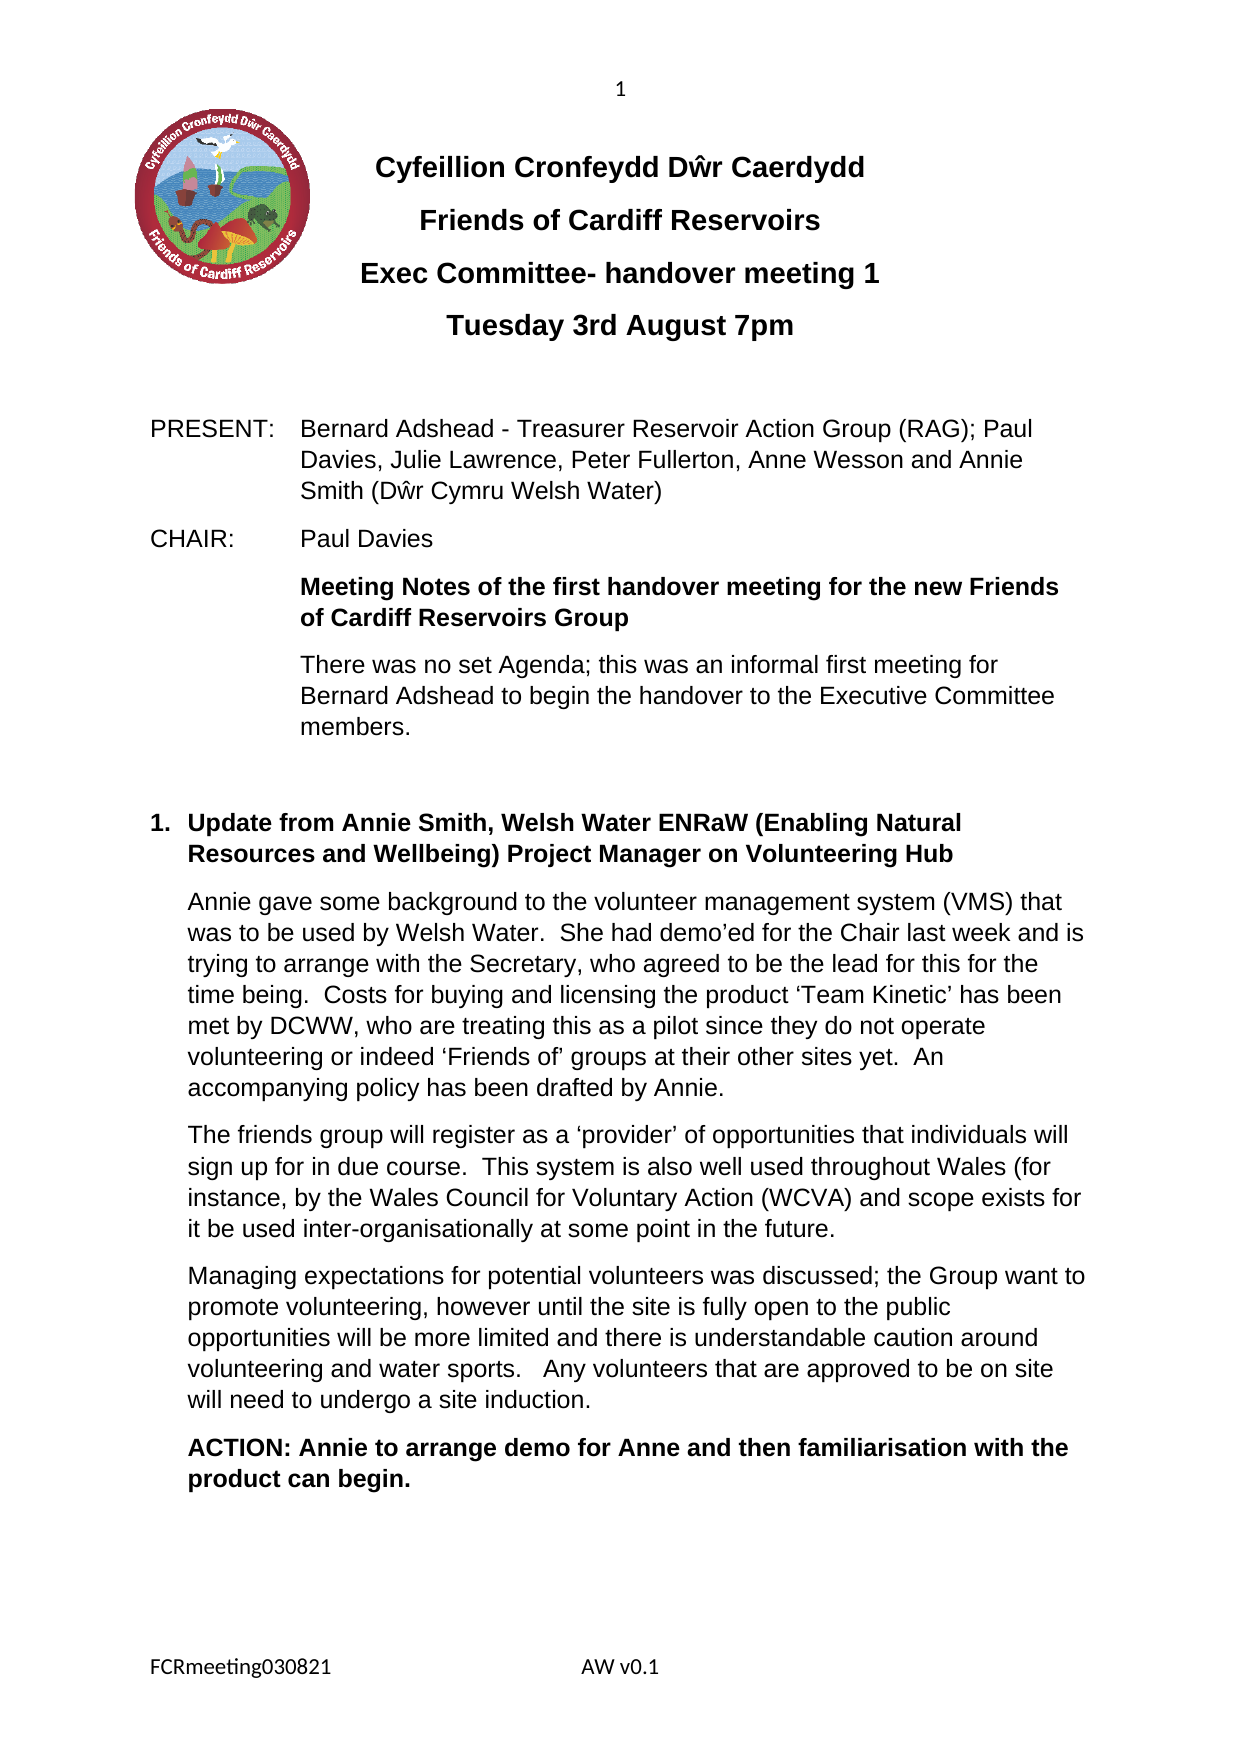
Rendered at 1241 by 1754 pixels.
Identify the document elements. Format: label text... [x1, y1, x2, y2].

list Update from Annie Smith, Welsh Water ENRaW (Enabling Natural Resources and Wellbeing) Project Manager on Volunteering Hub [150, 808, 1090, 868]
text There was no set Agenda; this was an informal first meeting for Bernard Adshead to begin the handover to the Executive Committee members. [300, 650, 1090, 741]
text CHAIR: Paul Davies [150, 524, 1090, 553]
text The friends group will register as a ‘provider’ of opportunities that individuals will sign up for in due course. This system is also well used throughout Wales (for instance, by the Wales Council for Voluntary Action (WCVA) and scope exists for it be used inter-organisationally at some point in the future. [187, 1121, 1090, 1242]
text Cyfeillion Cronfeydd Dŵr Caerdydd [310, 150, 1090, 183]
text Exec Committee- handover meeting 1 [150, 256, 1090, 289]
text Tuesday 3rd August 7pm [150, 308, 1090, 342]
text Friends of Cardiff Reservoirs [310, 203, 1090, 236]
text Meeting Notes of the first handover meeting for the new Friends of Cardiff Reservoirs Group [300, 572, 1090, 631]
picture [134, 109, 310, 284]
text ACTION: Annie to arrange demo for Anne and then familiarisation with the product can begin. [187, 1433, 1090, 1493]
text Annie gave some background to the volunteer management system (VMS) that was to be used by Welsh Water. She had demo’ed for the Chair last week and is trying to arrange with the Secretary, who agreed to be the lead for this for the time being. Costs for buying and licensing the product ‘Team Kinetic’ has been met by DCWW, who are treating this as a pilot since they do not operate volunteering or indeed ‘Friends of’ groups at their other sites yet. An accompanying policy has been drafted by Annie. [187, 887, 1090, 1102]
text PRESENT: Bernard Adshead - Treasurer Reservoir Action Group (RAG); Paul Davies, Julie Lawrence, Peter Fullerton, Anne Wesson and Annie Smith (Dŵr Cymru Welsh Water) [150, 414, 1090, 505]
text Managing expectations for potential volunteers was discussed; the Group want to promote volunteering, however until the site is fully open to the public opportunities will be more limited and there is understandable caution around volunteering and water sports. Any volunteers that are approved to be on site will need to undergo a site induction. [187, 1261, 1090, 1414]
